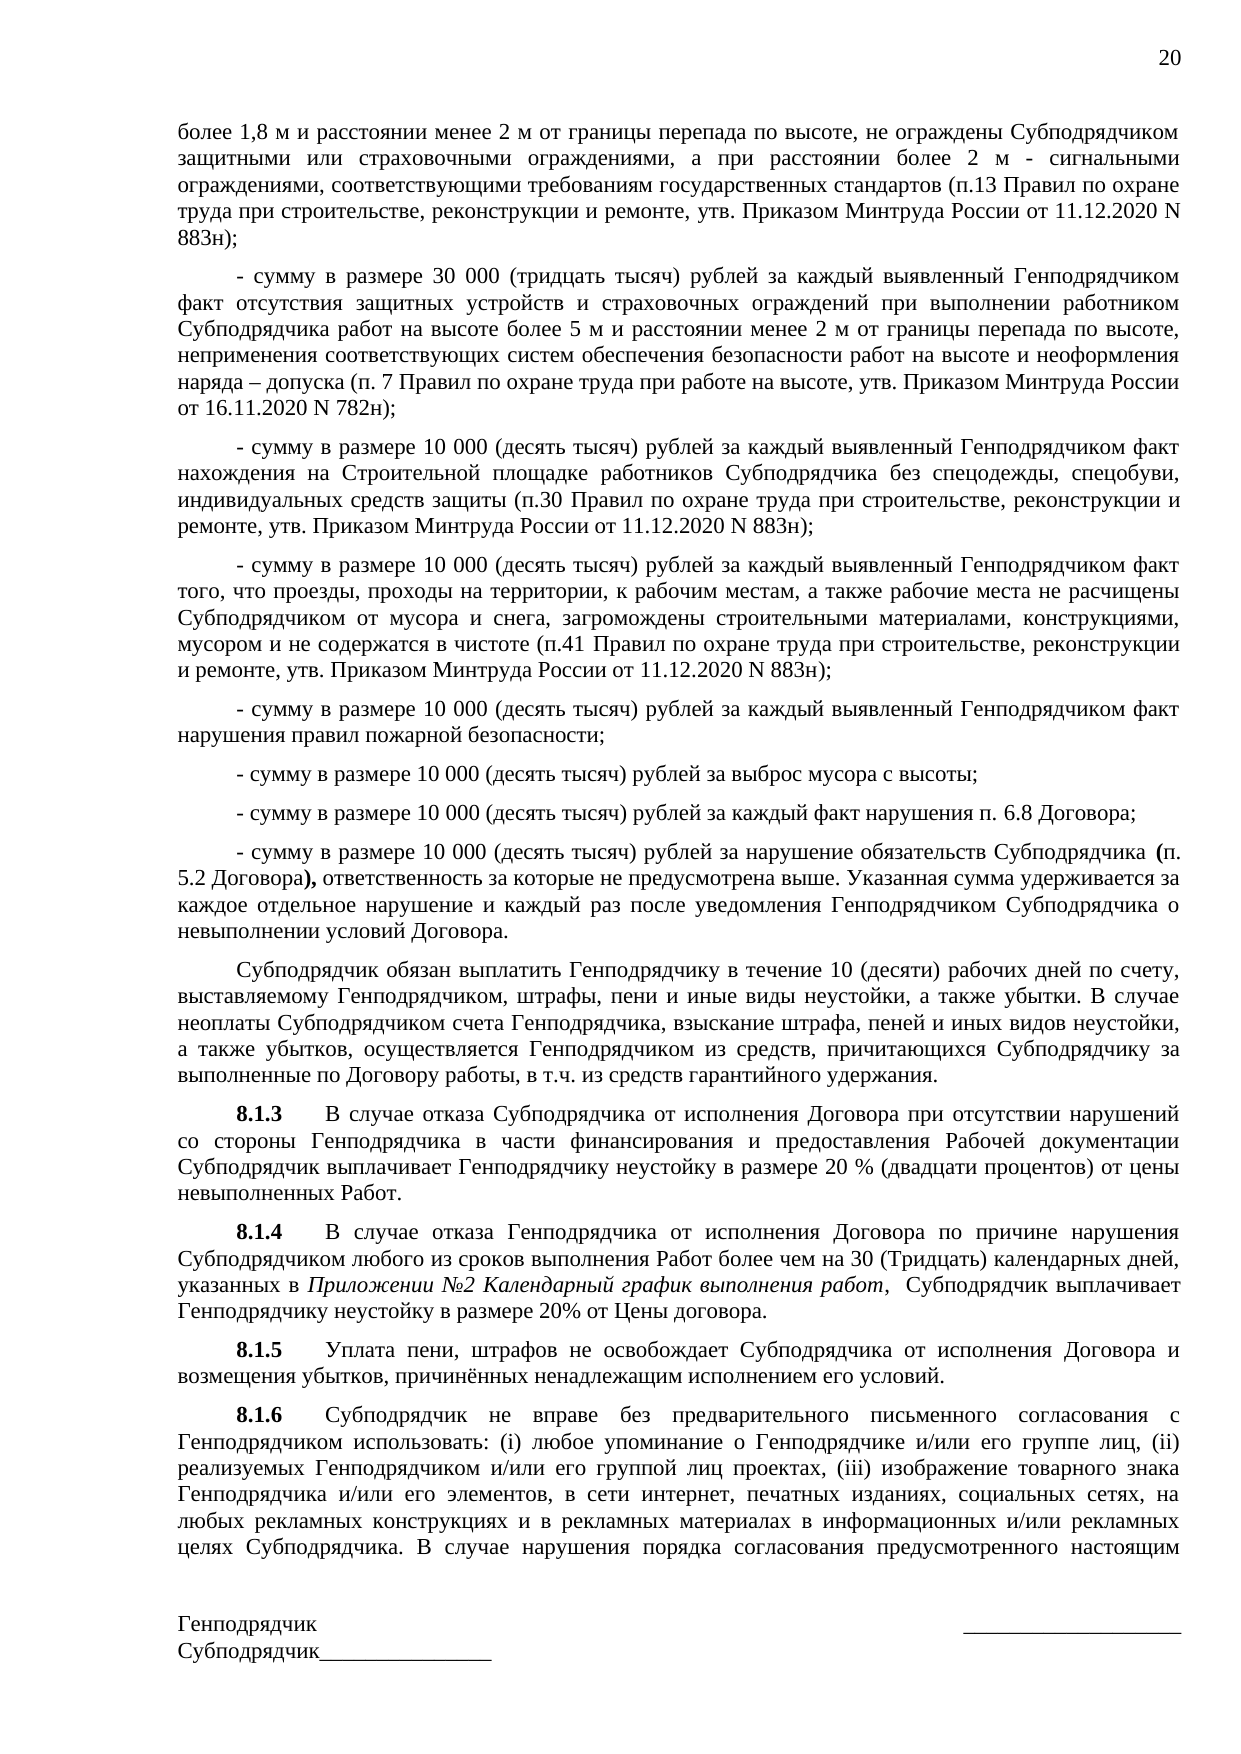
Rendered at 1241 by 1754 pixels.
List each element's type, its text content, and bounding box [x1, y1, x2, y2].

text - сумму в размере 10 000 (десять тысяч) рублей за выброс мусора с высоты; [177, 760, 1181, 787]
text - сумму в размере 10 000 (десять тысяч) рублей за каждый выявленный Генподрядчиком факт нарушения правил пожарной безопасности; [177, 695, 1181, 748]
text Субподрядчик обязан выплатить Генподрядчику в течение 10 (десяти) рабочих дней по счету, выставляемому Генподрядчиком, штрафы, пени и иные виды неустойки, а также убытки. В случае неоплаты Субподрядчиком счета Генподрядчика, взыскание штрафа, пеней и иных видов неустойки, а также убытков, осуществляется Генподрядчиком из средств, причитающихся Субподрядчику за выполненные по Договору работы, в т.ч. из средств гарантийного удержания. [177, 956, 1181, 1088]
list В случае отказа Субподрядчика от исполнения Договора при отсутствии нарушений со стороны Генподрядчика в части финансирования и предоставления Рабочей документации Субподрядчик выплачивает Генподрядчику неустойку в размере 20 % (двадцати процентов) от цены невыполненных Работ. [177, 1100, 1181, 1206]
text - сумму в размере 30 000 (тридцать тысяч) рублей за каждый выявленный Генподрядчиком факт отсутствия защитных устройств и страховочных ограждений при выполнении работником Субподрядчика работ на высоте более 5 м и расстоянии менее 2 м от границы перепада по высоте, неприменения соответствующих систем обеспечения безопасности работ на высоте и неоформления наряда – допуска (п. 7 Правил по охране труда при работе на высоте, утв. Приказом Минтруда России от 16.11.2020 N 782н); [177, 262, 1181, 421]
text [177, 118, 1181, 250]
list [177, 1401, 1181, 1559]
text - сумму в размере 10 000 (десять тысяч) рублей за нарушение обязательств Субподрядчика (п. 5.2 Договора), ответственность за которые не предусмотрена выше. Указанная сумма удерживается за каждое отдельное нарушение и каждый раз после уведомления Генподрядчиком Субподрядчика о невыполнении условий Договора. [177, 838, 1181, 943]
text - сумму в размере 10 000 (десять тысяч) рублей за каждый выявленный Генподрядчиком факт того, что проезды, проходы на территории, к рабочим местам, а также рабочие места не расчищены Субподрядчиком от мусора и снега, загромождены строительными материалами, конструкциями, мусором и не содержатся в чистоте (п.41 Правил по охране труда при строительстве, реконструкции и ремонте, утв. Приказом Минтруда России от 11.12.2020 N 883н); [177, 551, 1181, 683]
text - сумму в размере 10 000 (десять тысяч) рублей за каждый выявленный Генподрядчиком факт нахождения на Строительной площадке работников Субподрядчика без спецодежды, спецобуви, индивидуальных средств защиты (п.30 Правил по охране труда при строительстве, реконструкции и ремонте, утв. Приказом Минтруда России от 11.12.2020 N 883н); [177, 433, 1181, 538]
list Уплата пени, штрафов не освобождает Субподрядчика от исполнения Договора и возмещения убытков, причинённых ненадлежащим исполнением его условий. [177, 1336, 1181, 1389]
list В случае отказа Генподрядчика от исполнения Договора по причине нарушения Субподрядчиком любого из сроков выполнения Работ более чем на 30 (Тридцать) календарных дней, указанных в Приложении №2 Календарный график выполнения работ, Субподрядчик выплачивает Генподрядчику неустойку в размере 20% от Цены договора. [177, 1218, 1181, 1324]
text - сумму в размере 10 000 (десять тысяч) рублей за каждый факт нарушения п. 6.8 Договора; [177, 799, 1181, 826]
